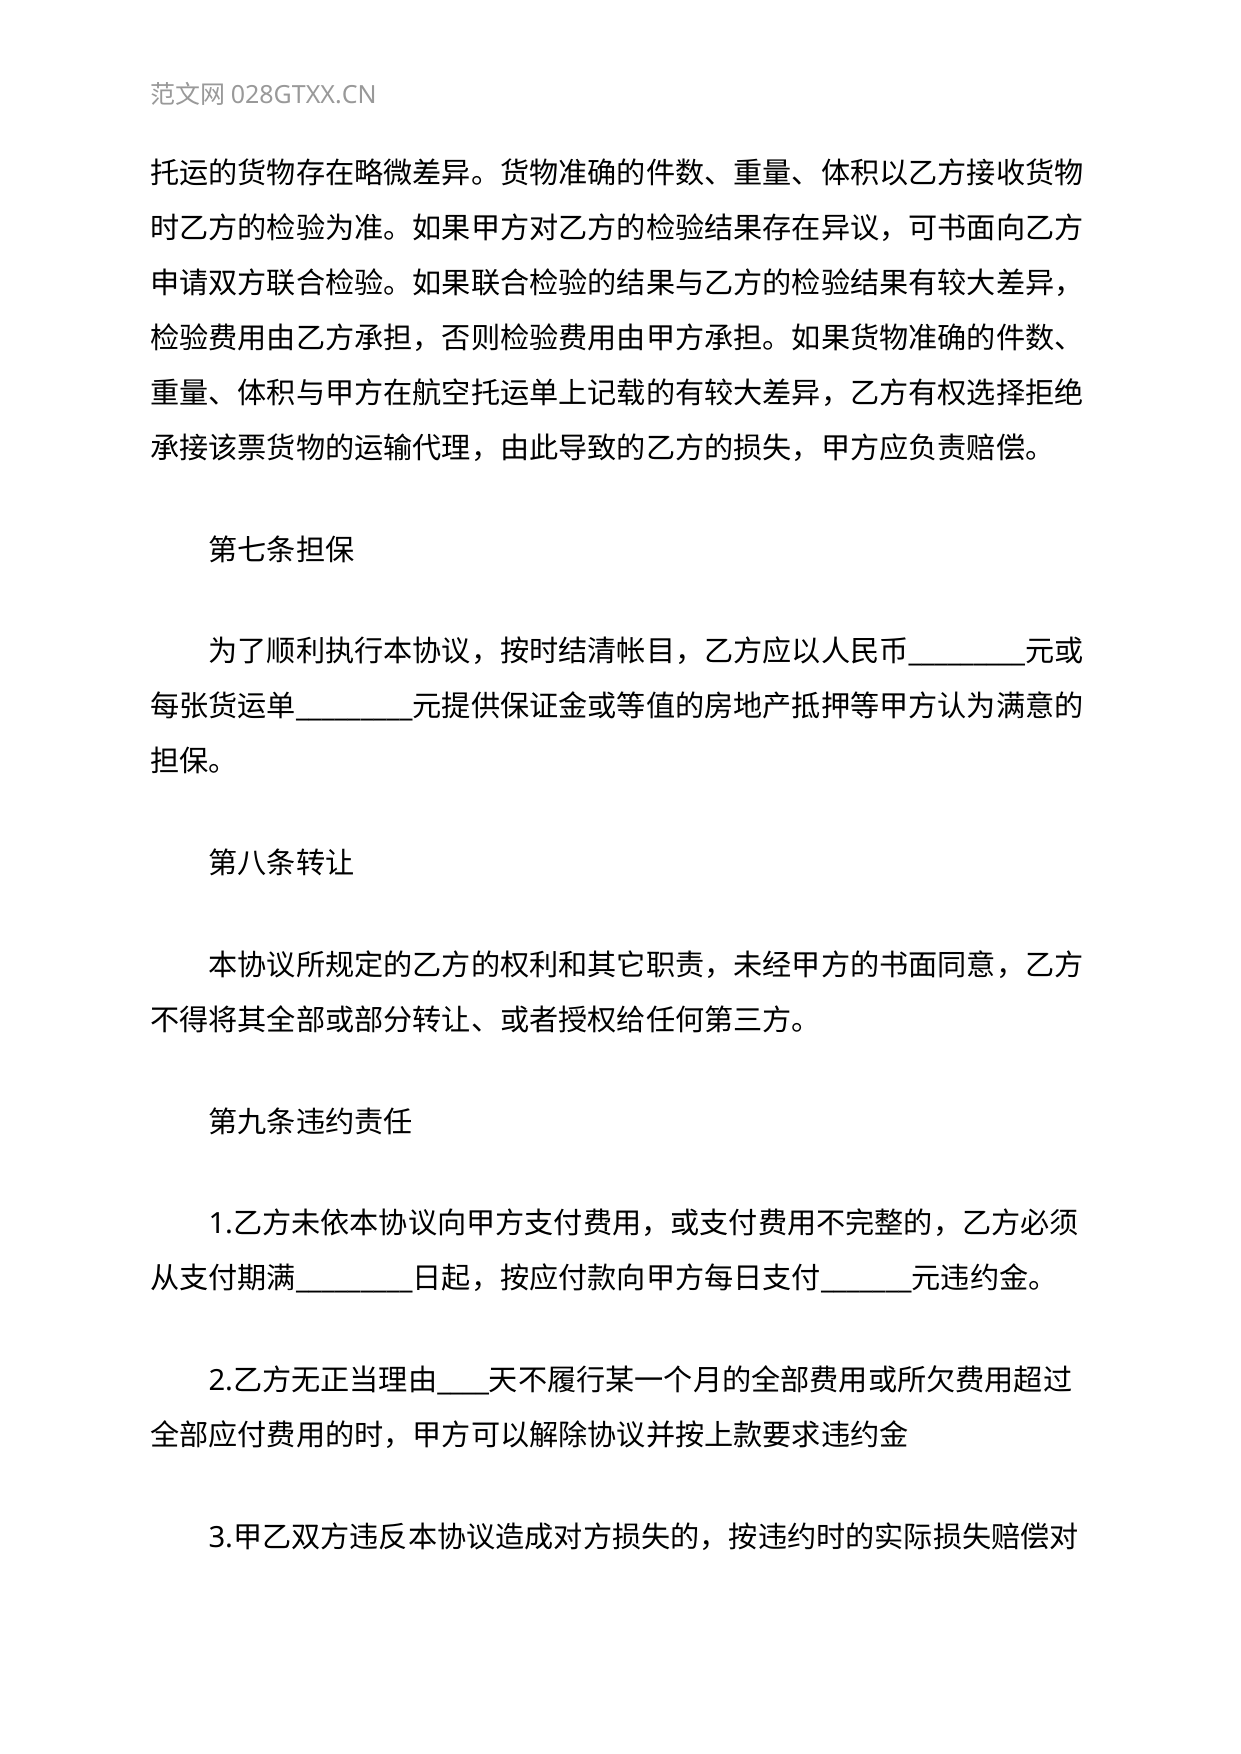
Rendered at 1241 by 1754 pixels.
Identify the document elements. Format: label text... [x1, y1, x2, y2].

text 本协议所规定的乙方的权利和其它职责，未经甲方的书面同意，乙方不得将其全部或部分转让、或者授权给任何第三方。 [150, 942, 1090, 1039]
text 2.乙方无正当理由____天不履行某一个月的全部费用或所欠费用超过全部应付费用的时，甲方可以解除协议并按上款要求违约金 [150, 1357, 1090, 1454]
text 1.乙方未依本协议向甲方支付费用，或支付费用不完整的，乙方必须从支付期满_________日起，按应付款向甲方每日支付_______元违约金。 [150, 1200, 1090, 1297]
text 第七条担保 [150, 526, 1090, 568]
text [150, 1514, 1090, 1556]
text 为了顺利执行本协议，按时结清帐目，乙方应以人民币_________元或每张货运单_________元提供保证金或等值的房地产抵押等甲方认为满意的担保。 [150, 628, 1090, 780]
text 第八条转让 [150, 840, 1090, 882]
text 第九条违约责任 [150, 1098, 1090, 1141]
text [150, 150, 1090, 467]
